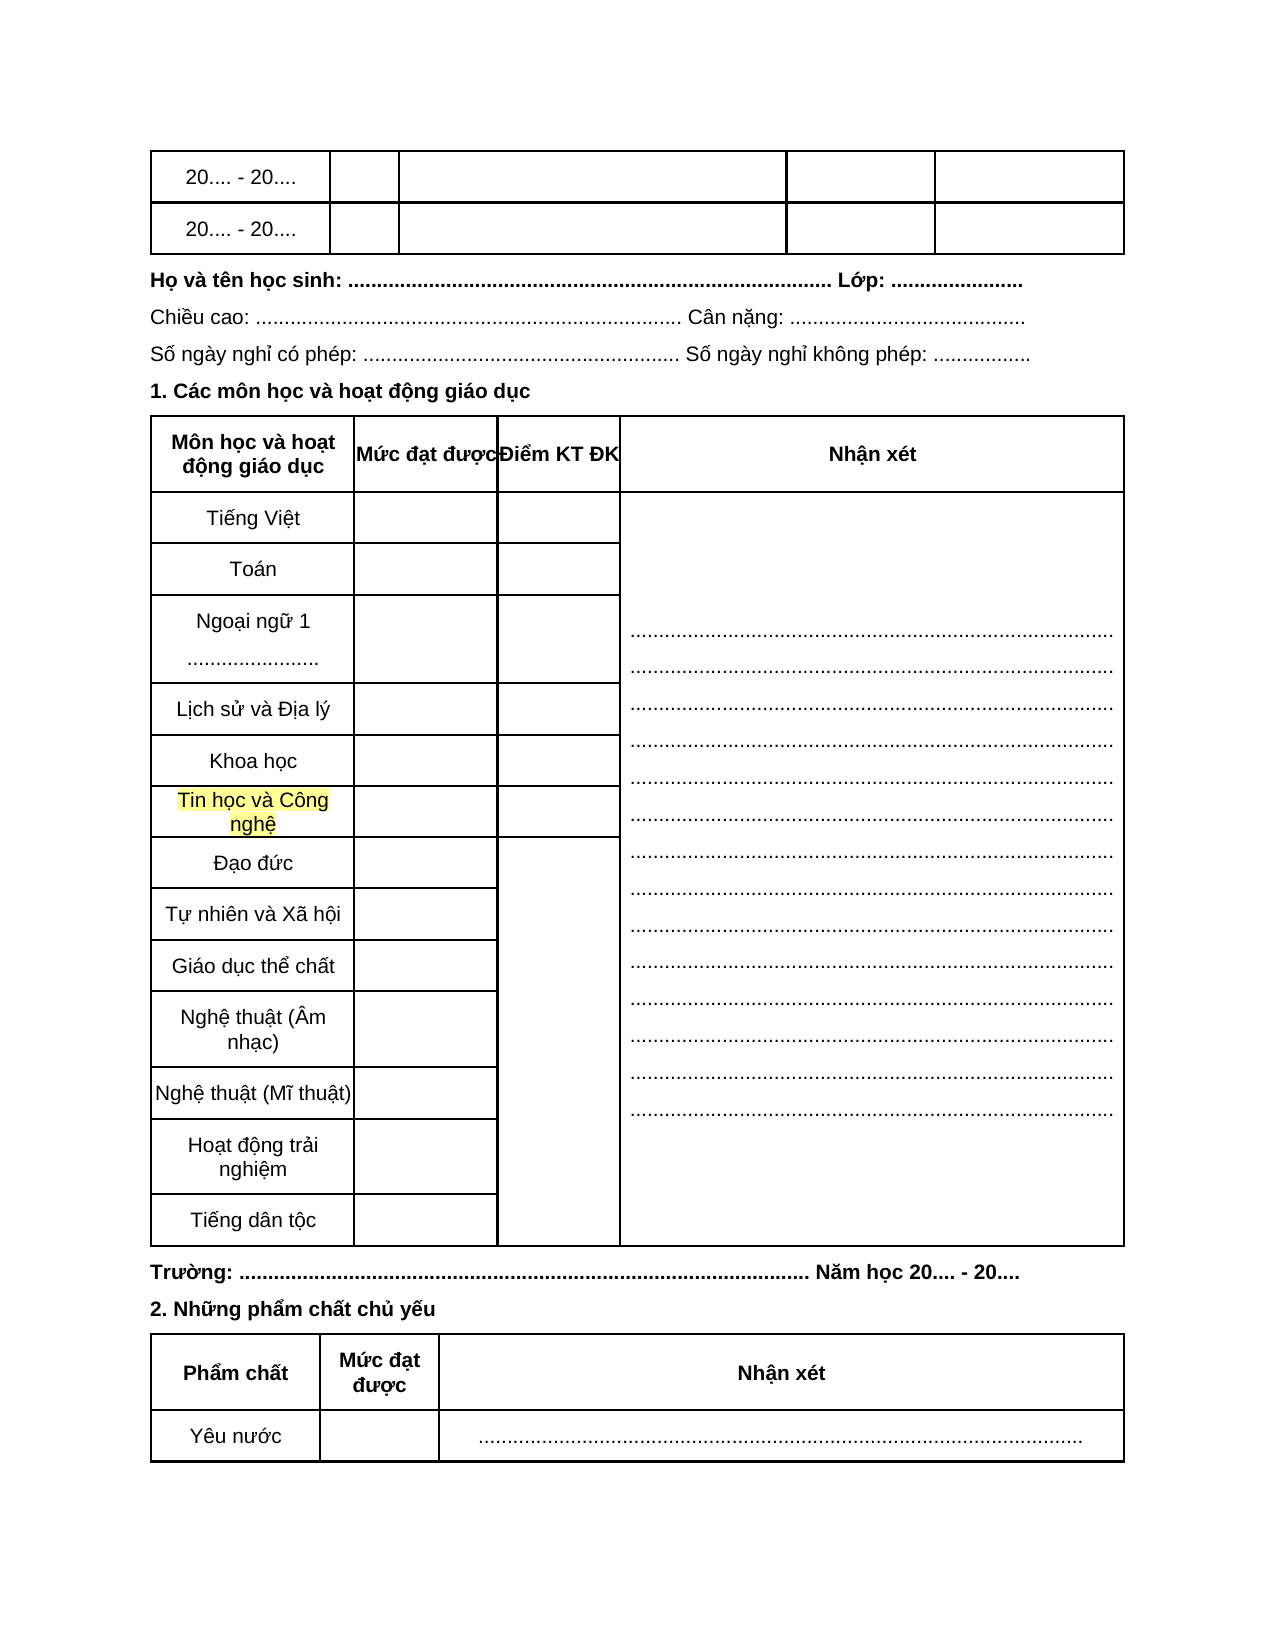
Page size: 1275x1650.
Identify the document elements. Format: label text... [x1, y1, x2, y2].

table_cell Lịch sử và Địa lý [152, 684, 353, 733]
table_cell [788, 204, 934, 253]
table_cell [331, 152, 398, 201]
table_cell Tự nhiên và Xã hội [152, 889, 353, 939]
table_cell Ngoại ngữ 1 ....................... [152, 596, 353, 682]
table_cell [440, 1411, 1123, 1460]
table_cell Nghệ thuật (Mĩ thuật) [152, 1068, 353, 1117]
table_cell [355, 1068, 496, 1117]
text 1. Các môn học và hoạt động giáo dục [150, 378, 1125, 402]
table_cell [355, 889, 496, 939]
text Số ngày nghỉ có phép: ....................................................... Số ngày nghỉ không phép: ................. [150, 341, 1125, 366]
table_cell 20.... - 20.... [152, 204, 329, 253]
table_cell [355, 544, 496, 594]
table_cell Giáo dục thể chất [152, 941, 353, 990]
table_header Mức đạt được [355, 417, 496, 491]
table_cell [321, 1411, 438, 1460]
table_cell [355, 493, 496, 542]
table_cell Khoa học [152, 736, 353, 785]
text 2. Những phẩm chất chủ yếu [150, 1296, 1125, 1321]
table_cell [499, 596, 619, 682]
table_cell [400, 152, 785, 201]
table_header Nhận xét [621, 417, 1123, 491]
table_cell [499, 787, 619, 836]
table_cell .................................................................................... .................................................................................... .................................................................................... .................................................................................... .................................................................................... .................................................................................... .................................................................................... .................................................................................... .................................................................................... .................................................................................... .................................................................................... .................................................................................... .................................................................................... .................................................................................... [621, 493, 1123, 1245]
table_header Phẩm chất [152, 1335, 319, 1409]
table_cell [788, 152, 934, 201]
text Họ và tên học sinh: .................................................................................... Lớp: ....................... [150, 267, 1125, 292]
table_cell Yêu nước [152, 1411, 319, 1460]
text Chiều cao: .......................................................................... Cân nặng: ......................................... [150, 304, 1125, 329]
table_cell [499, 684, 619, 733]
table_cell [355, 941, 496, 990]
table_cell [355, 684, 496, 733]
table_cell [499, 544, 619, 594]
table_cell [400, 204, 785, 253]
table_cell Tiếng dân tộc [152, 1195, 353, 1245]
table_cell [355, 787, 496, 836]
table_cell [936, 152, 1123, 201]
table_cell 20.... - 20.... [152, 152, 329, 201]
table_cell [355, 1120, 496, 1193]
table_cell [355, 1195, 496, 1245]
table_cell Tin học và Công nghệ [152, 787, 353, 836]
table_cell [355, 736, 496, 785]
text Trường: ................................................................................................... Năm học 20.... - 20.... [150, 1259, 1125, 1284]
table_cell Hoạt động trải nghiệm [152, 1120, 353, 1193]
table_cell Toán [152, 544, 353, 594]
table_cell Tiếng Việt [152, 493, 353, 542]
table_cell [936, 204, 1123, 253]
table_cell [355, 838, 496, 887]
table_cell [355, 596, 496, 682]
table_header Nhận xét [440, 1335, 1123, 1409]
table_header Điểm KT ĐK [499, 417, 619, 491]
table_cell Nghệ thuật (Âm nhạc) [152, 992, 353, 1066]
table_header Mức đạt được [321, 1335, 438, 1409]
table_cell Đạo đức [152, 838, 353, 887]
table_cell [331, 204, 398, 253]
table_cell [499, 736, 619, 785]
table_header Môn học và hoạt động giáo dục [152, 417, 353, 491]
table_cell [355, 992, 496, 1066]
table_cell [499, 493, 619, 542]
table_cell [499, 838, 619, 1245]
